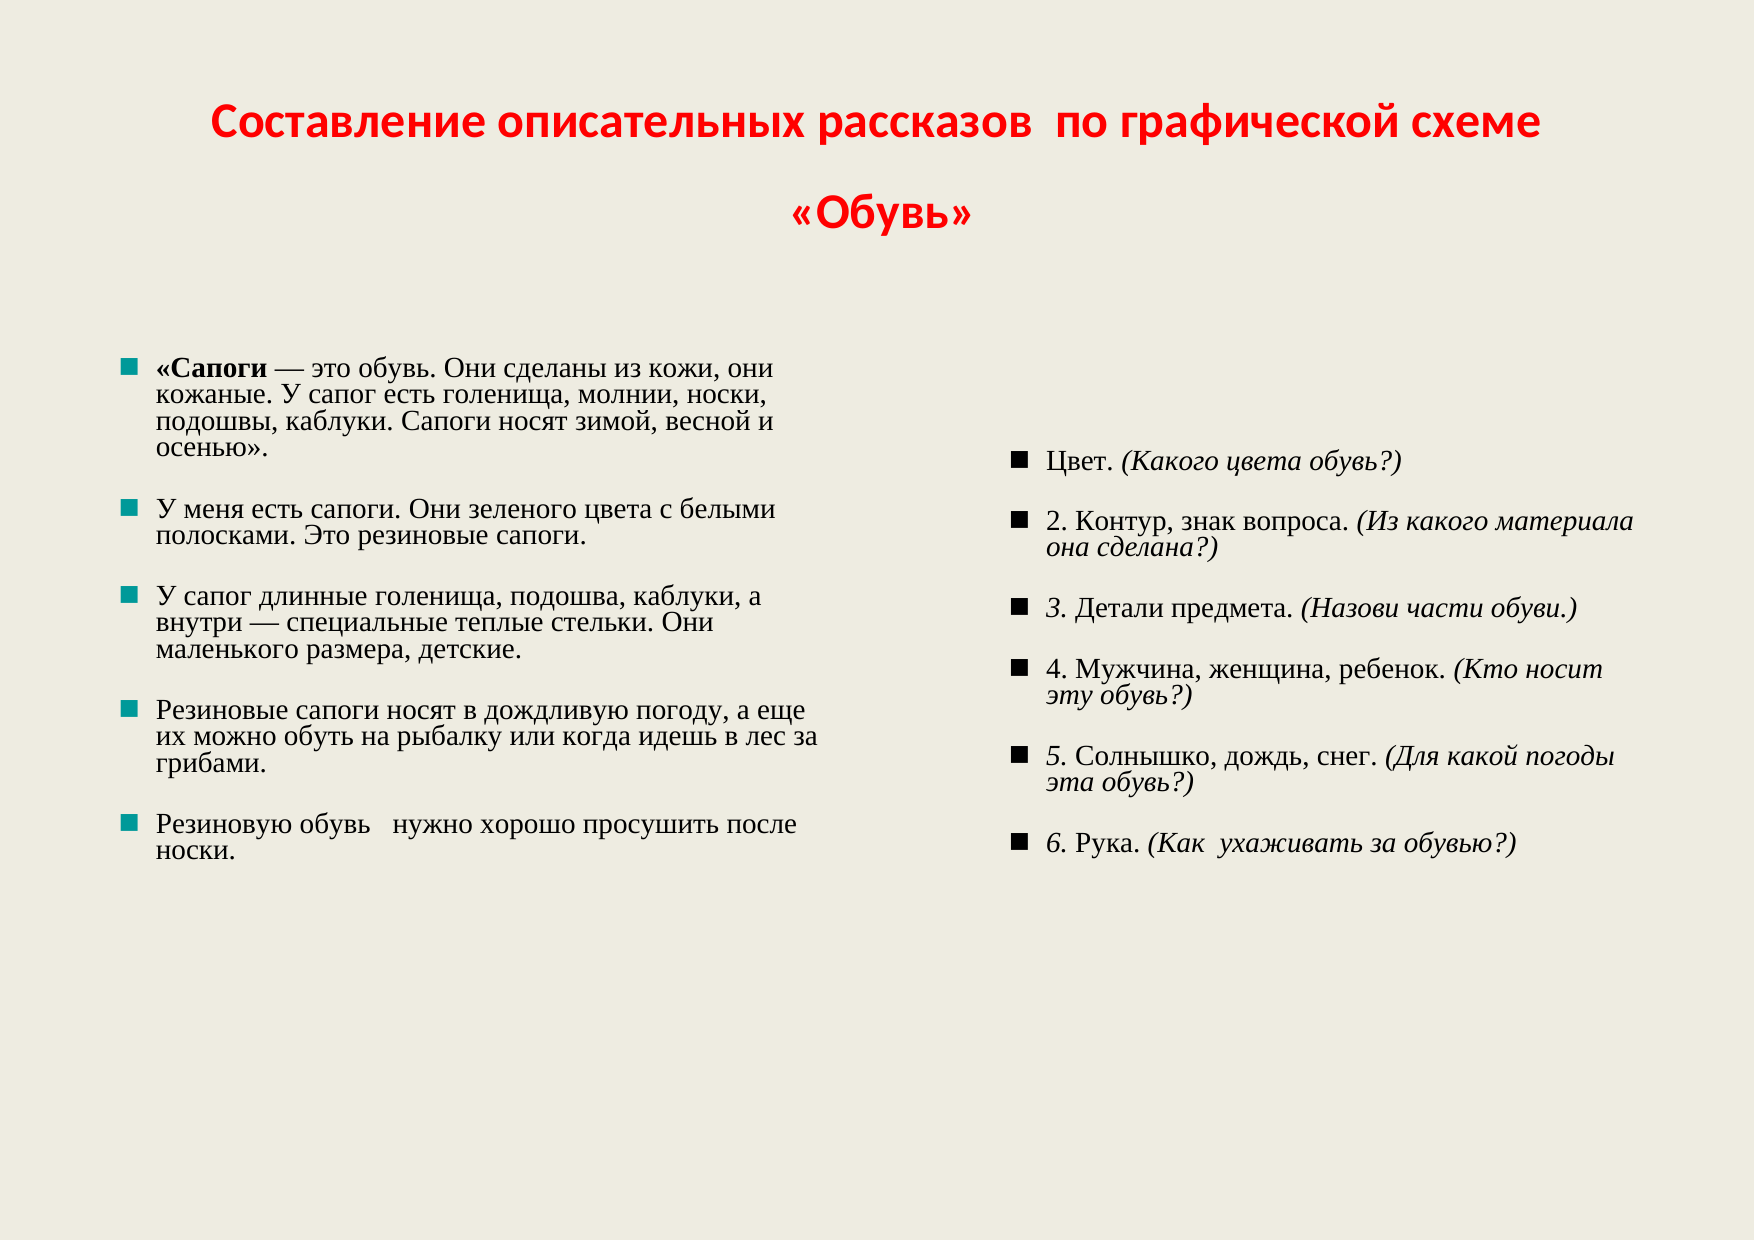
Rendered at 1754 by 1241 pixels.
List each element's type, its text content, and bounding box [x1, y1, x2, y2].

list 4. Мужчина, женщина, ребенок. (Кто носит эту обувь?) [1008, 657, 1636, 710]
list 2. Контур, знак вопроса. (Из какого материала она сделана?) [1008, 509, 1636, 563]
text Составление описательных рассказов по графической схеме [118, 89, 1636, 150]
list Резиновую обувь нужно хорошо просушить после носки. [118, 812, 840, 866]
text «Обувь» [118, 179, 1636, 241]
list У меня есть сапоги. Они зеленого цвета с белыми полосками. Это резиновые сапоги. [118, 497, 840, 550]
list 3. Детали предмета. (Назови части обуви.) [1008, 596, 1636, 623]
list Резиновые сапоги носят в дождливую погоду, а еще их можно обуть на рыбалку или когда идешь в лес за грибами. [118, 698, 840, 779]
list «Сапоги — это обувь. Они сделаны из кожи, они кожаные. У сапог есть голенища, молнии, носки, подошвы, каблуки. Сапоги носят зимой, весной и осенью». [118, 356, 840, 463]
list 6. Рука. (Как ухаживать за обувью?) [1008, 831, 1636, 858]
list 5. Солнышко, дождь, снег. (Для какой погоды эта обувь?) [1008, 744, 1636, 798]
list Цвет. (Какого цвета обувь?) [1008, 448, 1636, 475]
list У сапог длинные голенища, подошва, каблуки, а внутри — специальные теплые стельки. Они маленького размера, детские. [118, 584, 840, 664]
